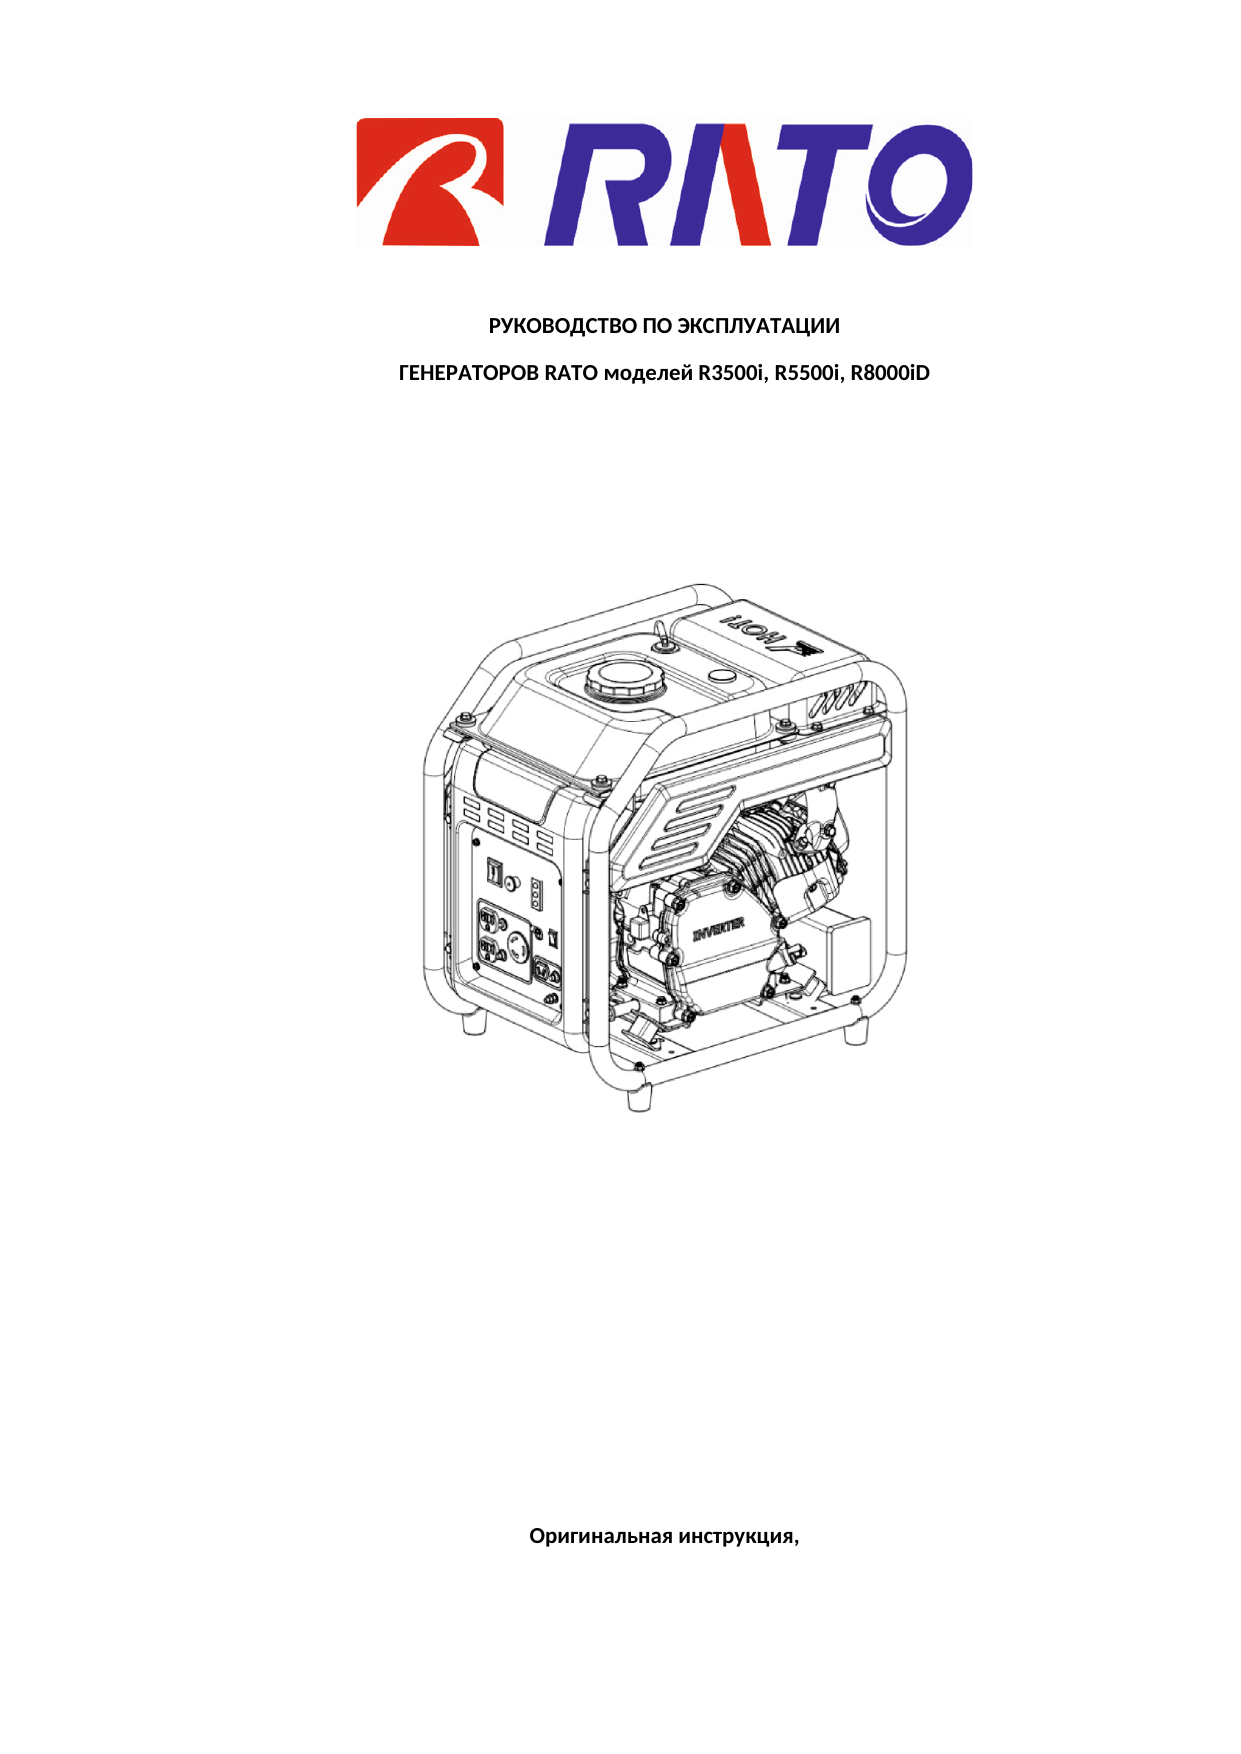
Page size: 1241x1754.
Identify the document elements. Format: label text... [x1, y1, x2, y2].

text Оригинальная инструкция, [177, 1521, 1152, 1549]
text РУКОВОДСТВО ПО ЭКСПЛУАТАЦИИ [177, 311, 1152, 339]
picture [415, 545, 914, 1128]
picture [356, 118, 973, 246]
text ГЕНЕРАТОРОВ RATO моделей R3500i, R5500i, R8000iD [177, 358, 1152, 386]
